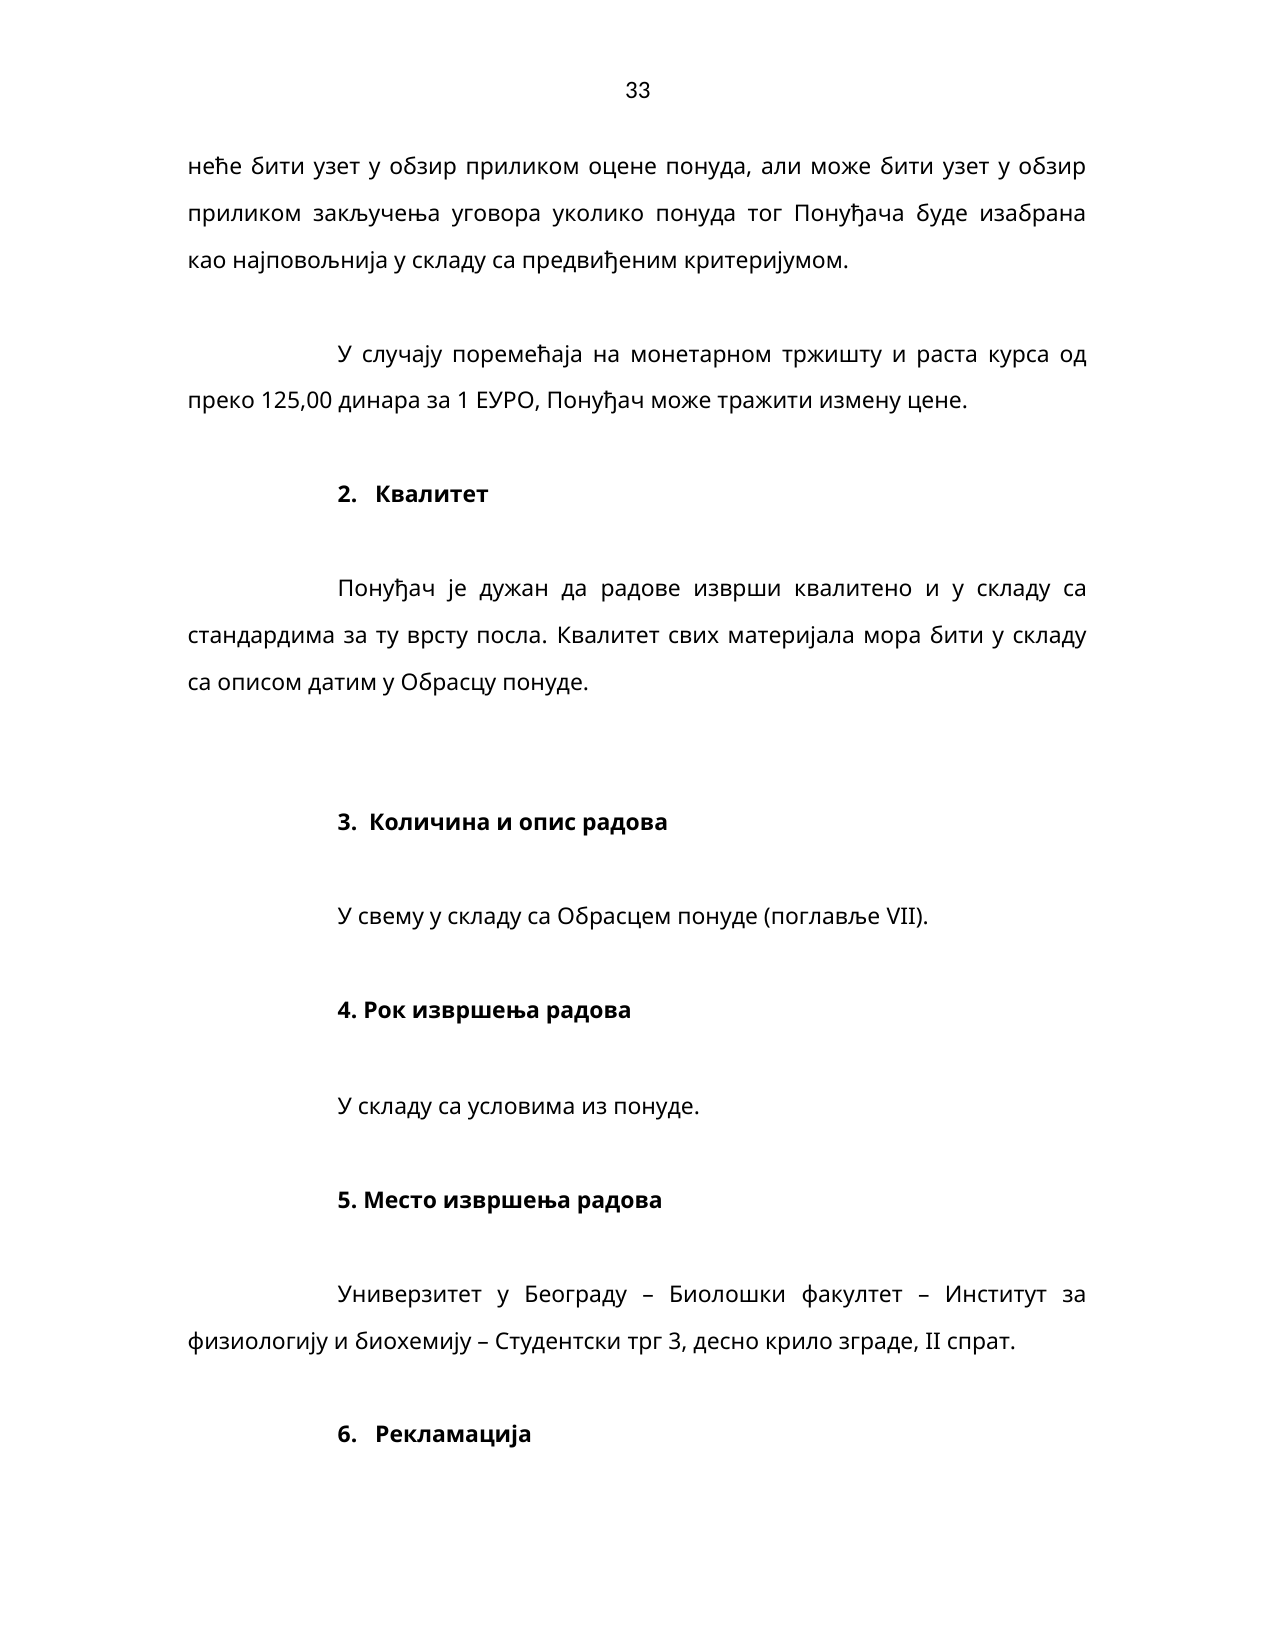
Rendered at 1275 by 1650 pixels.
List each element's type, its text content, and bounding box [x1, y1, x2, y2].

text 4. Рок извршења радова [187, 994, 1087, 1025]
text У складу са условима из понуде. [187, 1090, 1087, 1122]
text 5. Место извршења радова [187, 1184, 1087, 1215]
text У свему у складу са Обрасцем понуде (поглавље VII). [187, 900, 1087, 931]
text Универзитет у Београду – Биолошки факултет – Институт за физиологију и биохемију – Студентски трг 3, десно крило зграде, II спрат. [187, 1278, 1087, 1356]
list Рекламација [337, 1418, 1087, 1450]
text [187, 150, 1087, 275]
text У случају поремећаја на монетарном тржишту и раста курса од преко 125,00 динара за 1 EУРО, Понуђач може тражити измену цене. [187, 337, 1087, 416]
text 3. Количина и опис радова [187, 806, 1087, 837]
text Понуђач је дужан да радове изврши квалитено и у складу са стандардима за ту врсту посла. Квалитет свих материјала мора бити у складу са описом датим у Обрасцу понуде. [187, 572, 1087, 697]
list Квалитет [337, 478, 1087, 509]
